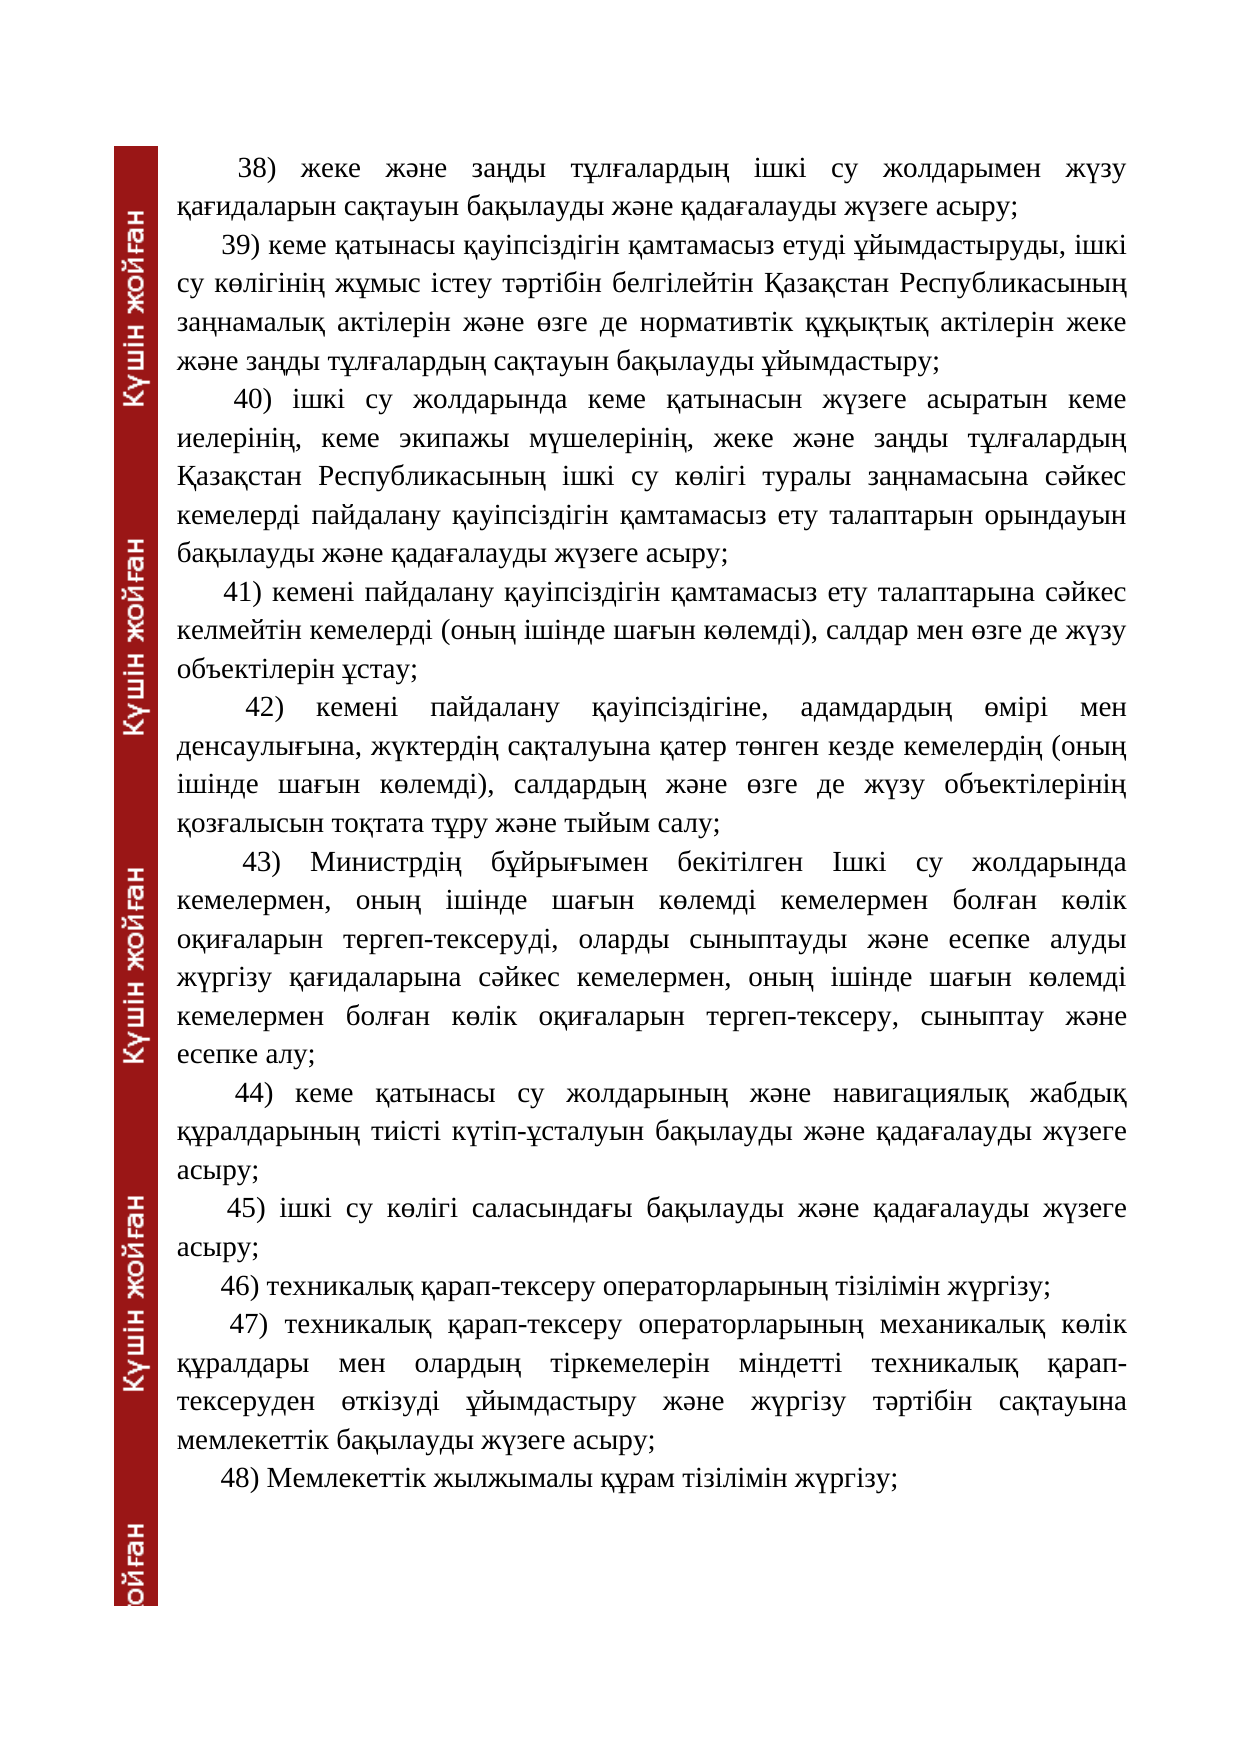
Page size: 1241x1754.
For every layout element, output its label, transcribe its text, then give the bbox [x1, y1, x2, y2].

picture [114, 1301, 158, 1306]
picture [114, 684, 158, 689]
picture [114, 222, 158, 227]
text 42) кемені пайдалану қауiпсiздiгiне, адамдардың өмiрi мен денсаулығына, жүктердiң сақталуына қатер төнген кезде кемелердiң (оның iшiнде шағын көлемдi), салдардың және өзге де жүзу объектілерінің қозғалысын тоқтата тұру және тыйым салу; [112, 689, 1128, 839]
text 46) техникалық қарап-тексеру операторларының тiзiлiмiн жүргiзу; [112, 1268, 1128, 1301]
picture [114, 1263, 158, 1268]
picture [114, 1455, 158, 1460]
picture [114, 839, 158, 844]
text 47) техникалық қарап-тексеру операторларының механикалық көлiк құралдары мен олардың тiркемелерiн мiндеттi техникалық қарап-тексеруден өткізуді ұйымдастыру және жүргізу тәртiбiн сақтауына мемлекеттiк бақылауды жүзеге асыру; [112, 1306, 1128, 1455]
text 44) кеме қатынасы су жолдарының және навигациялық жабдық құралдарының тиiстi күтiп-ұсталуын бақылауды және қадағалауды жүзеге асыру; [112, 1075, 1128, 1186]
picture [114, 1186, 158, 1191]
picture [114, 376, 158, 381]
text 40) iшкi су жолдарында кеме қатынасын жүзеге асыратын кеме иелерiнiң, кеме экипажы мүшелерiнiң, жеке және заңды тұлғалардың Қазақстан Республикасының iшкi су көлiгi туралы заңнамасына сәйкес кемелердi пайдалану қауiпсiздiгiн қамтамасыз ету талаптарын орындауын бақылауды және қадағалауды жүзеге асыру; [112, 381, 1128, 569]
text 41) кеменi пайдалану қауiпсiздiгiн қамтамасыз ету талаптарына сәйкес келмейтiн кемелердi (оның iшiнде шағын көлемдi), салдар мен өзге де жүзу объектiлерiн ұстау; [112, 574, 1128, 684]
text 45) ішкі су көлігі саласындағы бақылауды және қадағалауды жүзеге асыру; [112, 1191, 1128, 1263]
text 43) Министрдің бұйрығымен бекітілген Ішкі су жолдарында кемелермен, оның ішінде шағын көлемді кемелермен болған көлік оқиғаларын тергеп-тексеруді, оларды сыныптауды және есепке алуды жүргізу қағидаларына сәйкес кемелермен, оның ішінде шағын көлемді кемелермен болған көлік оқиғаларын тергеп-тексеру, сыныптау және есепке алу; [112, 844, 1128, 1070]
text 48) Мемлекеттік жылжымалы құрам тізілімін жүргізу; [112, 1460, 1128, 1494]
picture [114, 1070, 158, 1075]
text 38) жеке және заңды тұлғалардың ішкi су жолдарымен жүзу қағидаларын сақтауын бақылауды және қадағалауды жүзеге асыру; [112, 150, 1128, 222]
text 39) кеме қатынасы қауiпсiздiгiн қамтамасыз етудi ұйымдастыруды, iшкi су көлiгiнiң жұмыс iстеу тәртiбiн белгiлейтiн Қазақстан Республикасының заңнамалық актiлерiн және өзге де нормативтiк құқықтық актiлерiн жеке және заңды тұлғалардың сақтауын бақылауды ұйымдастыру; [112, 227, 1128, 376]
picture [114, 569, 158, 574]
picture [114, 1494, 158, 1606]
picture [114, 146, 158, 150]
